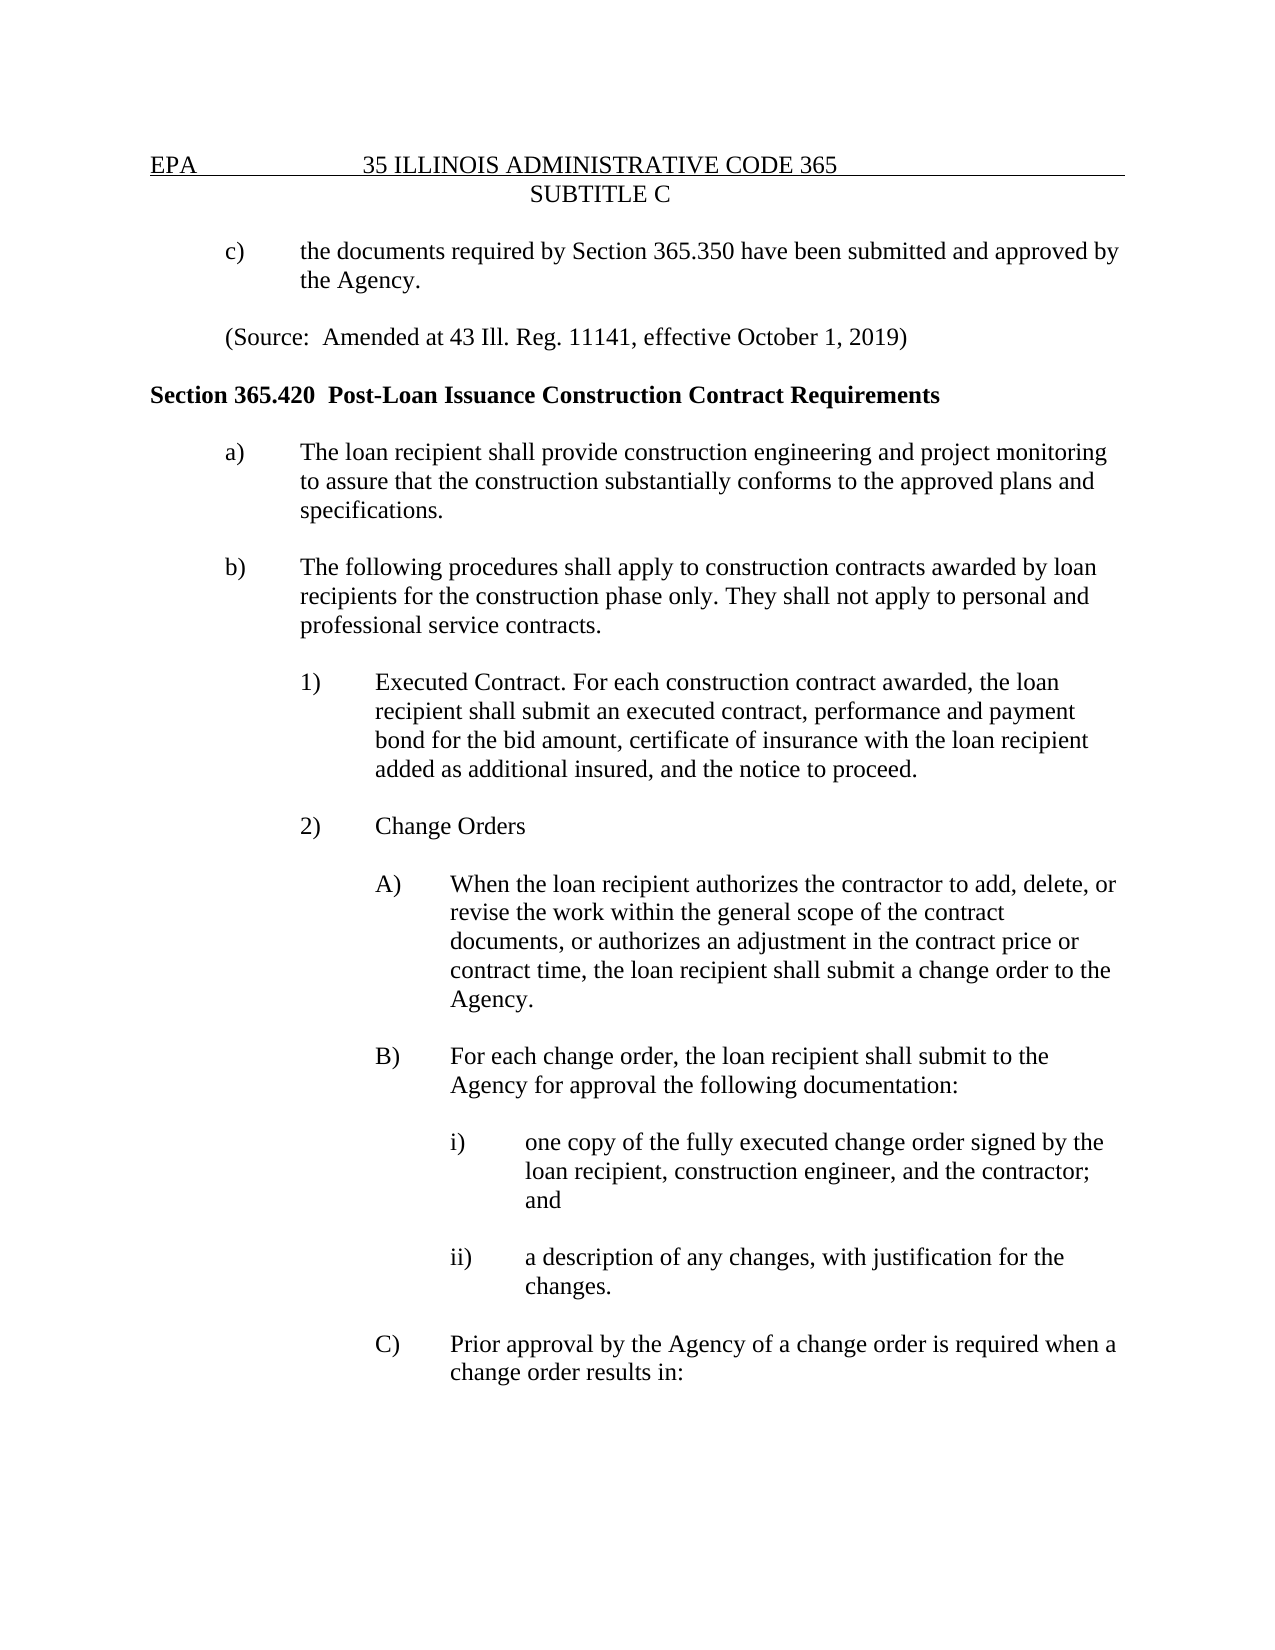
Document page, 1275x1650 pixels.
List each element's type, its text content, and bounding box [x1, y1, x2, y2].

text B) For each change order, the loan recipient shall submit to the Agency for approval the following documentation: [375, 1041, 1125, 1099]
text ii) a description of any changes, with justification for the changes. [450, 1242, 1125, 1300]
text A) When the loan recipient authorizes the contractor to add, delete, or revise the work within the general scope of the contract documents, or authorizes an adjustment in the contract price or contract time, the loan recipient shall submit a change order to the Agency. [375, 869, 1125, 1012]
text a) The loan recipient shall provide construction engineering and project monitoring to assure that the construction substantially conforms to the approved plans and specifications. [225, 437, 1125, 524]
text 2) Change Orders [300, 811, 1125, 840]
text C) Prior approval by the Agency of a change order is required when a change order results in: [375, 1329, 1125, 1386]
text Section 365.420 Post-Loan Issuance Construction Contract Requirements [150, 380, 1125, 409]
text 1) Executed Contract. For each construction contract awarded, the loan recipient shall submit an executed contract, performance and payment bond for the bid amount, certificate of insurance with the loan recipient added as additional insured, and the notice to proceed. [300, 667, 1125, 782]
text b) The following procedures shall apply to construction contracts awarded by loan recipients for the construction phase only. They shall not apply to personal and professional service contracts. [225, 552, 1125, 639]
text c) the documents required by Section 365.350 have been submitted and approved by the Agency. [225, 236, 1125, 294]
text (Source: Amended at 43 Ill. Reg. 11141, effective October 1, 2019) [225, 322, 1125, 351]
text i) one copy of the fully executed change order signed by the loan recipient, construction engineer, and the contractor; and [450, 1127, 1125, 1214]
